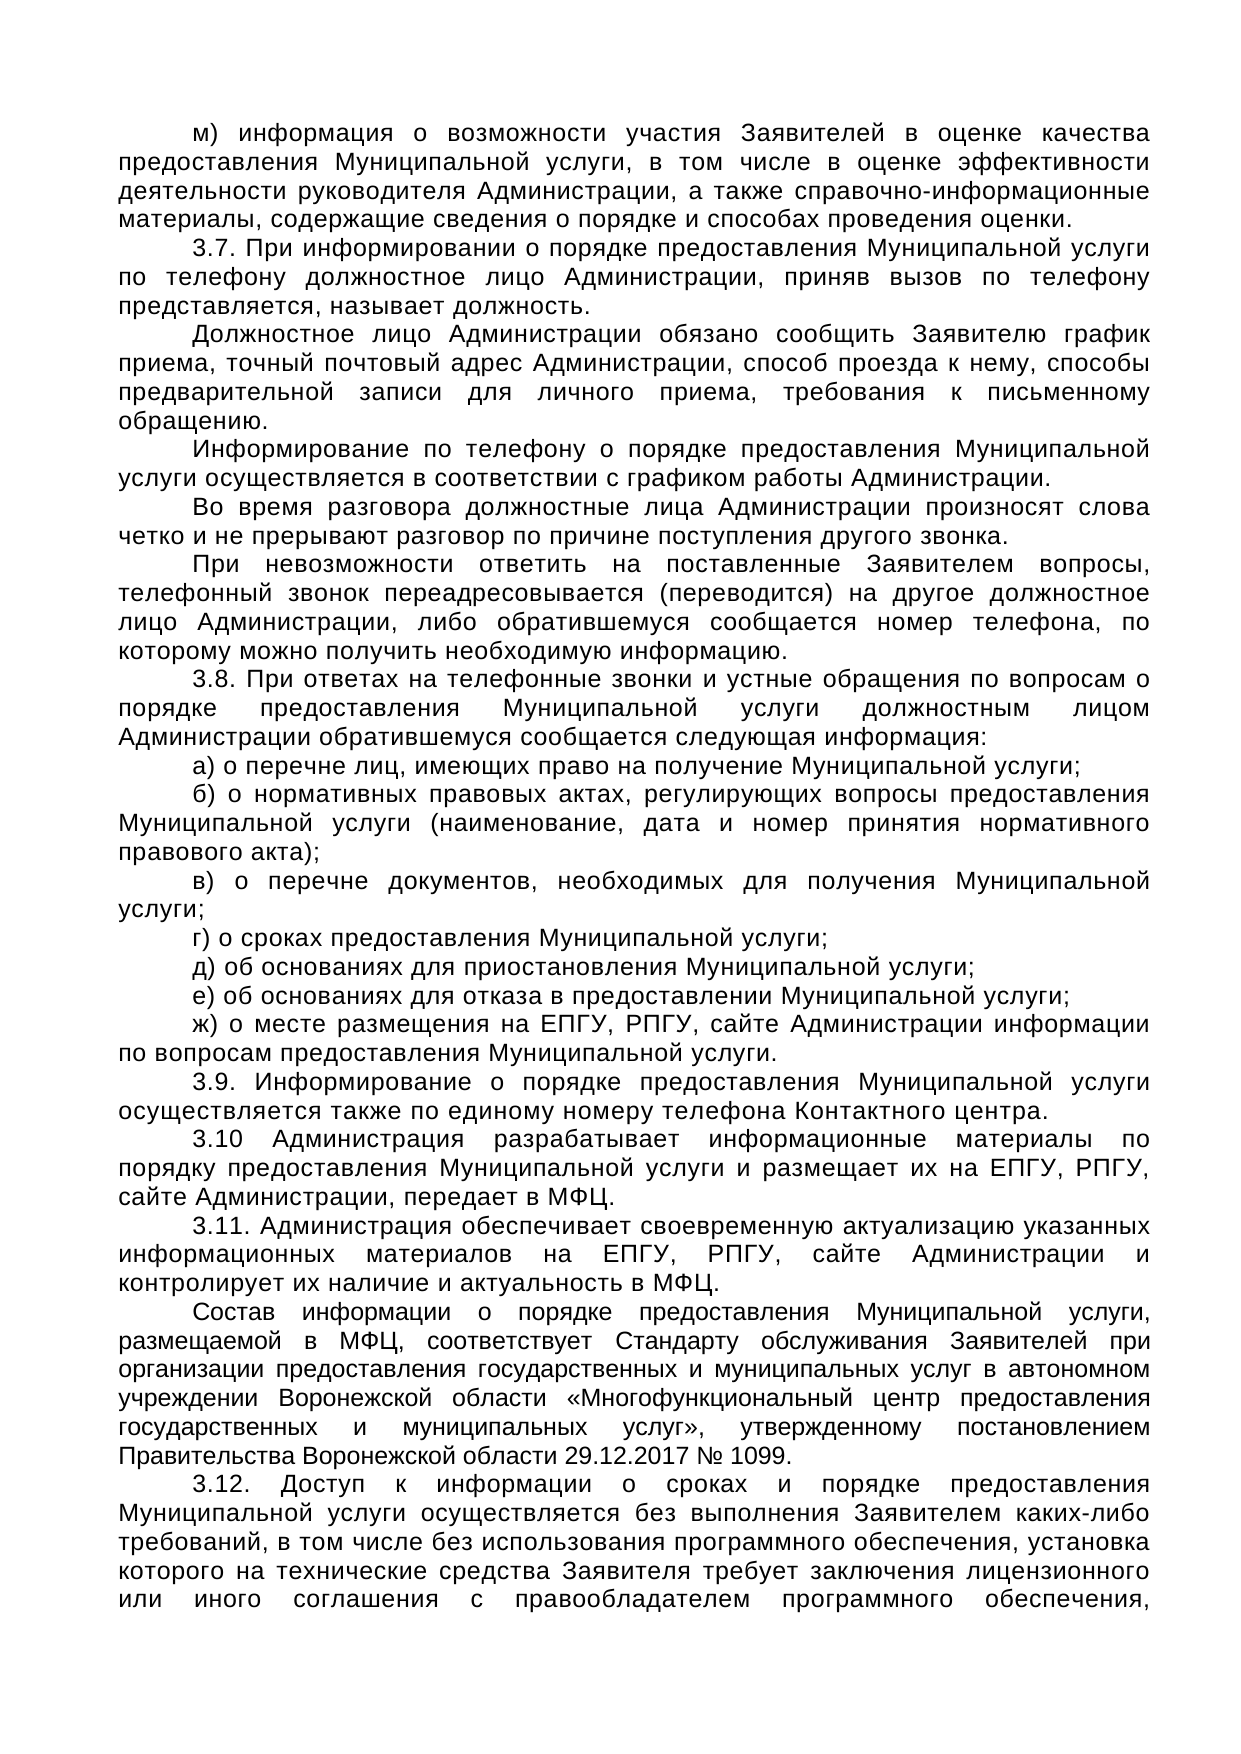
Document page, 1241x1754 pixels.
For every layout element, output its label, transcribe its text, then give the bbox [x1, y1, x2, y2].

text 3.10 Администрация разрабатывает информационные материалы по порядку предоставления Муниципальной услуги и размещает их на ЕПГУ, РПГУ, сайте Администрации, передает в МФЦ. [118, 1124, 1152, 1211]
text Должностное лицо Администрации обязано сообщить Заявителю график приема, точный почтовый адрес Администрации, способ проезда к нему, способы предварительной записи для личного приема, требования к письменному обращению. [118, 319, 1152, 434]
text Во время разговора должностные лица Администрации произносят слова четко и не прерывают разговор по причине поступления другого звонка. [118, 492, 1152, 549]
text 3.7. При информировании о порядке предоставления Муниципальной услуги по телефону должностное лицо Администрации, приняв вызов по телефону представляется, называет должность. [118, 233, 1152, 319]
text 3.11. Администрация обеспечивает своевременную актуализацию указанных информационных материалов на ЕПГУ, РПГУ, сайте Администрации и контролирует их наличие и актуальность в МФЦ. [118, 1211, 1152, 1297]
text При невозможности ответить на поставленные Заявителем вопросы, телефонный звонок переадресовывается (переводится) на другое должностное лицо Администрации, либо обратившемуся сообщается номер телефона, по которому можно получить необходимую информацию. [118, 549, 1152, 664]
text а) о перечне лиц, имеющих право на получение Муниципальной услуги; [118, 751, 1152, 779]
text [118, 1469, 1152, 1613]
text д) об основаниях для приостановления Муниципальной услуги; [118, 952, 1152, 981]
text г) о сроках предоставления Муниципальной услуги; [118, 923, 1152, 952]
text е) об основаниях для отказа в предоставлении Муниципальной услуги; [118, 981, 1152, 1009]
text 3.9. Информирование о порядке предоставления Муниципальной услуги осуществляется также по единому номеру телефона Контактного центра. [118, 1067, 1152, 1124]
text Состав информации о порядке предоставления Муниципальной услуги, размещаемой в МФЦ, соответствует Стандарту обслуживания Заявителей при организации предоставления государственных и муниципальных услуг в автономном учреждении Воронежской области «Многофункциональный центр предоставления государственных и муниципальных услуг», утвержденному постановлением Правительства Воронежской области 29.12.2017 № 1099. [118, 1297, 1152, 1469]
text м) информация о возможности участия Заявителей в оценке качества предоставления Муниципальной услуги, в том числе в оценке эффективности деятельности руководителя Администрации, а также справочно-информационные материалы, содержащие сведения о порядке и способах проведения оценки. [118, 118, 1152, 233]
text ж) о месте размещения на ЕПГУ, РПГУ, сайте Администрации информации по вопросам предоставления Муниципальной услуги. [118, 1009, 1152, 1067]
text в) о перечне документов, необходимых для получения Муниципальной услуги; [118, 866, 1152, 923]
text 3.8. При ответах на телефонные звонки и устные обращения по вопросам о порядке предоставления Муниципальной услуги должностным лицом Администрации обратившемуся сообщается следующая информация: [118, 664, 1152, 751]
text б) о нормативных правовых актах, регулирующих вопросы предоставления Муниципальной услуги (наименование, дата и номер принятия нормативного правового акта); [118, 779, 1152, 866]
text Информирование по телефону о порядке предоставления Муниципальной услуги осуществляется в соответствии с графиком работы Администрации. [118, 434, 1152, 492]
